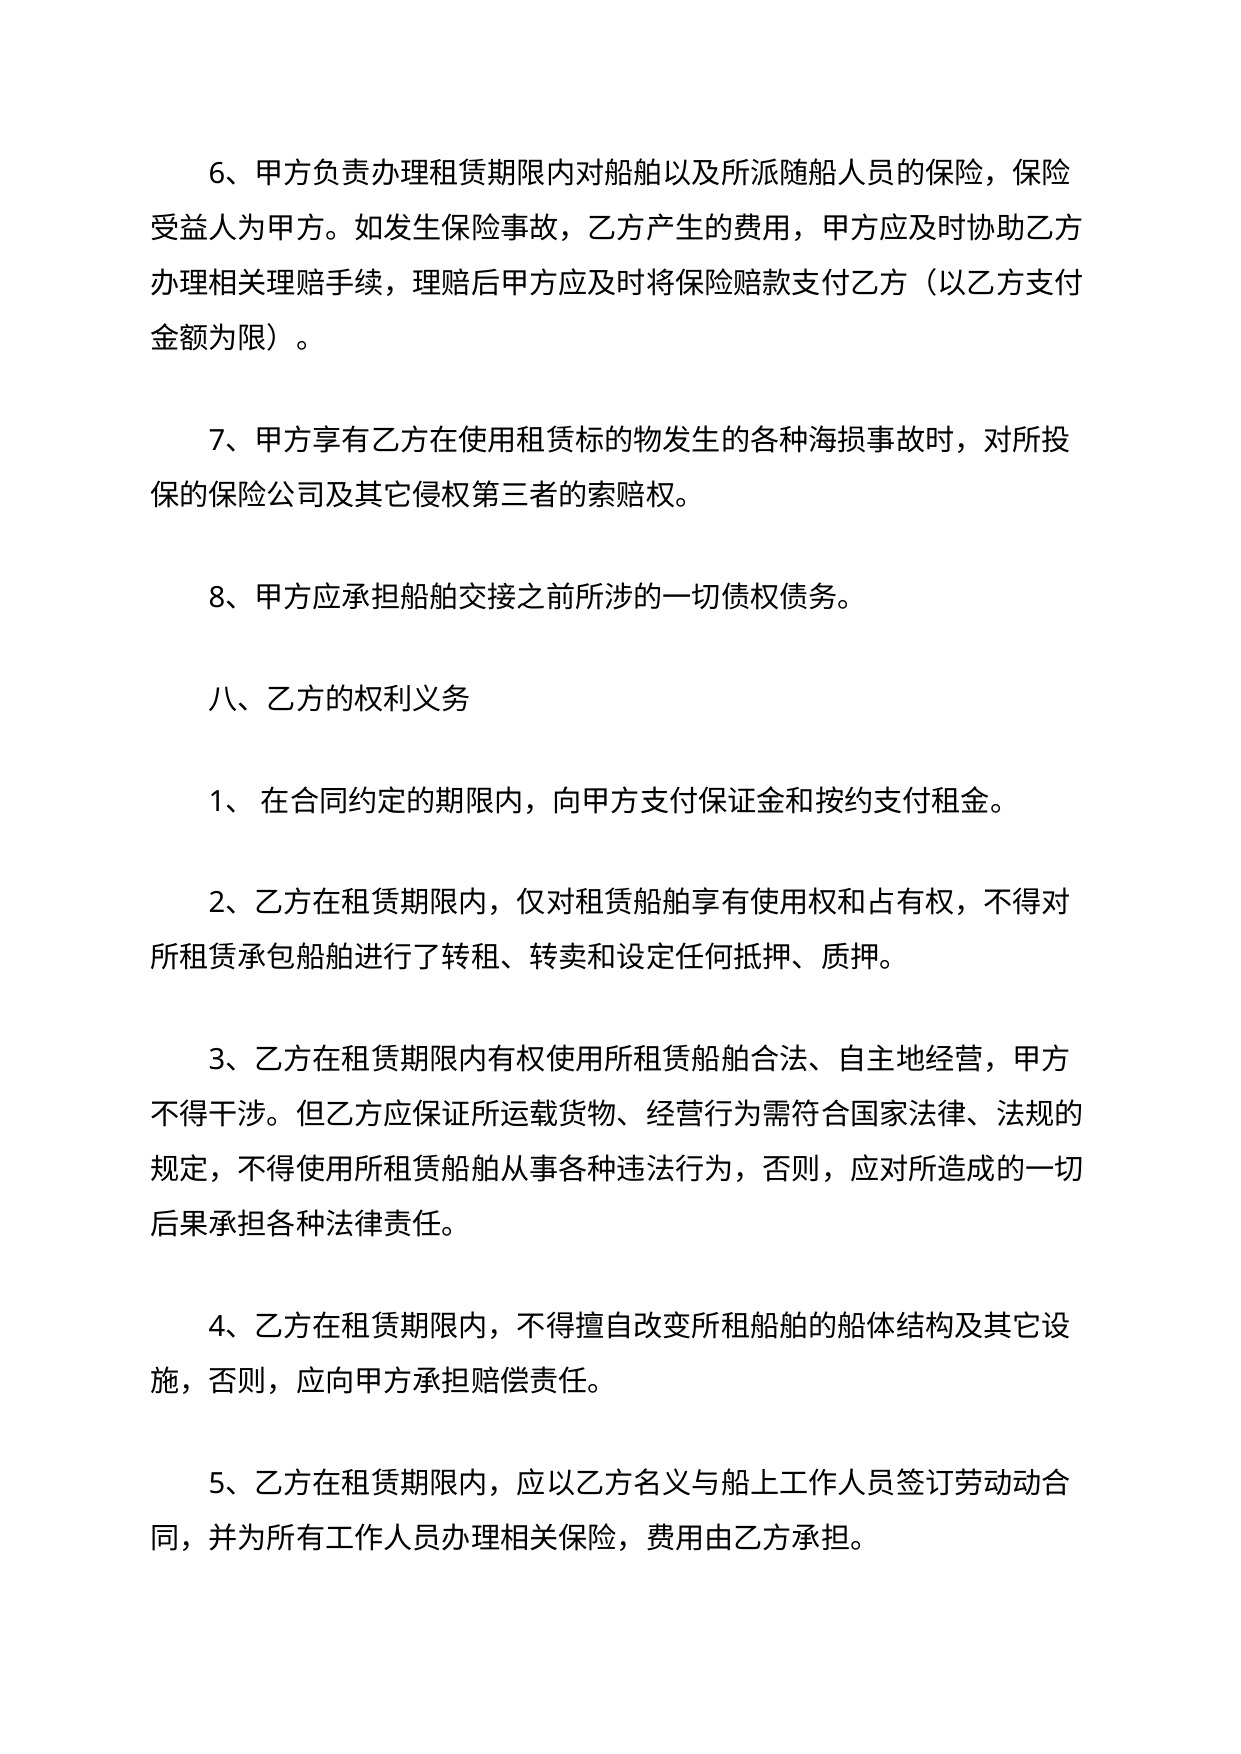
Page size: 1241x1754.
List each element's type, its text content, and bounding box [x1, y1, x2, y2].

text 4、乙方在租赁期限内，不得擅自改变所租船舶的船体结构及其它设施，否则，应向甲方承担赔偿责任。 [150, 1302, 1090, 1400]
text 8、甲方应承担船舶交接之前所涉的一切债权债务。 [150, 573, 1090, 616]
text 6、甲方负责办理租赁期限内对船舶以及所派随船人员的保险，保险受益人为甲方。如发生保险事故，乙方产生的费用，甲方应及时协助乙方办理相关理赔手续，理赔后甲方应及时将保险赔款支付乙方（以乙方支付金额为限）。 [150, 150, 1090, 357]
text 2、乙方在租赁期限内，仅对租赁船舶享有使用权和占有权，不得对所租赁承包船舶进行了转租、转卖和设定任何抵押、质押。 [150, 879, 1090, 976]
text 1、 在合同约定的期限内，向甲方支付保证金和按约支付租金。 [150, 777, 1090, 819]
text 7、甲方享有乙方在使用租赁标的物发生的各种海损事故时，对所投保的保险公司及其它侵权第三者的索赔权。 [150, 417, 1090, 514]
text 3、乙方在租赁期限内有权使用所租赁船舶合法、自主地经营，甲方不得干涉。但乙方应保证所运载货物、经营行为需符合国家法律、法规的规定，不得使用所租赁船舶从事各种违法行为，否则，应对所造成的一切后果承担各种法律责任。 [150, 1036, 1090, 1243]
text 5、乙方在租赁期限内，应以乙方名义与船上工作人员签订劳动动合同，并为所有工作人员办理相关保险，费用由乙方承担。 [150, 1459, 1090, 1556]
text 八、乙方的权利义务 [150, 675, 1090, 718]
